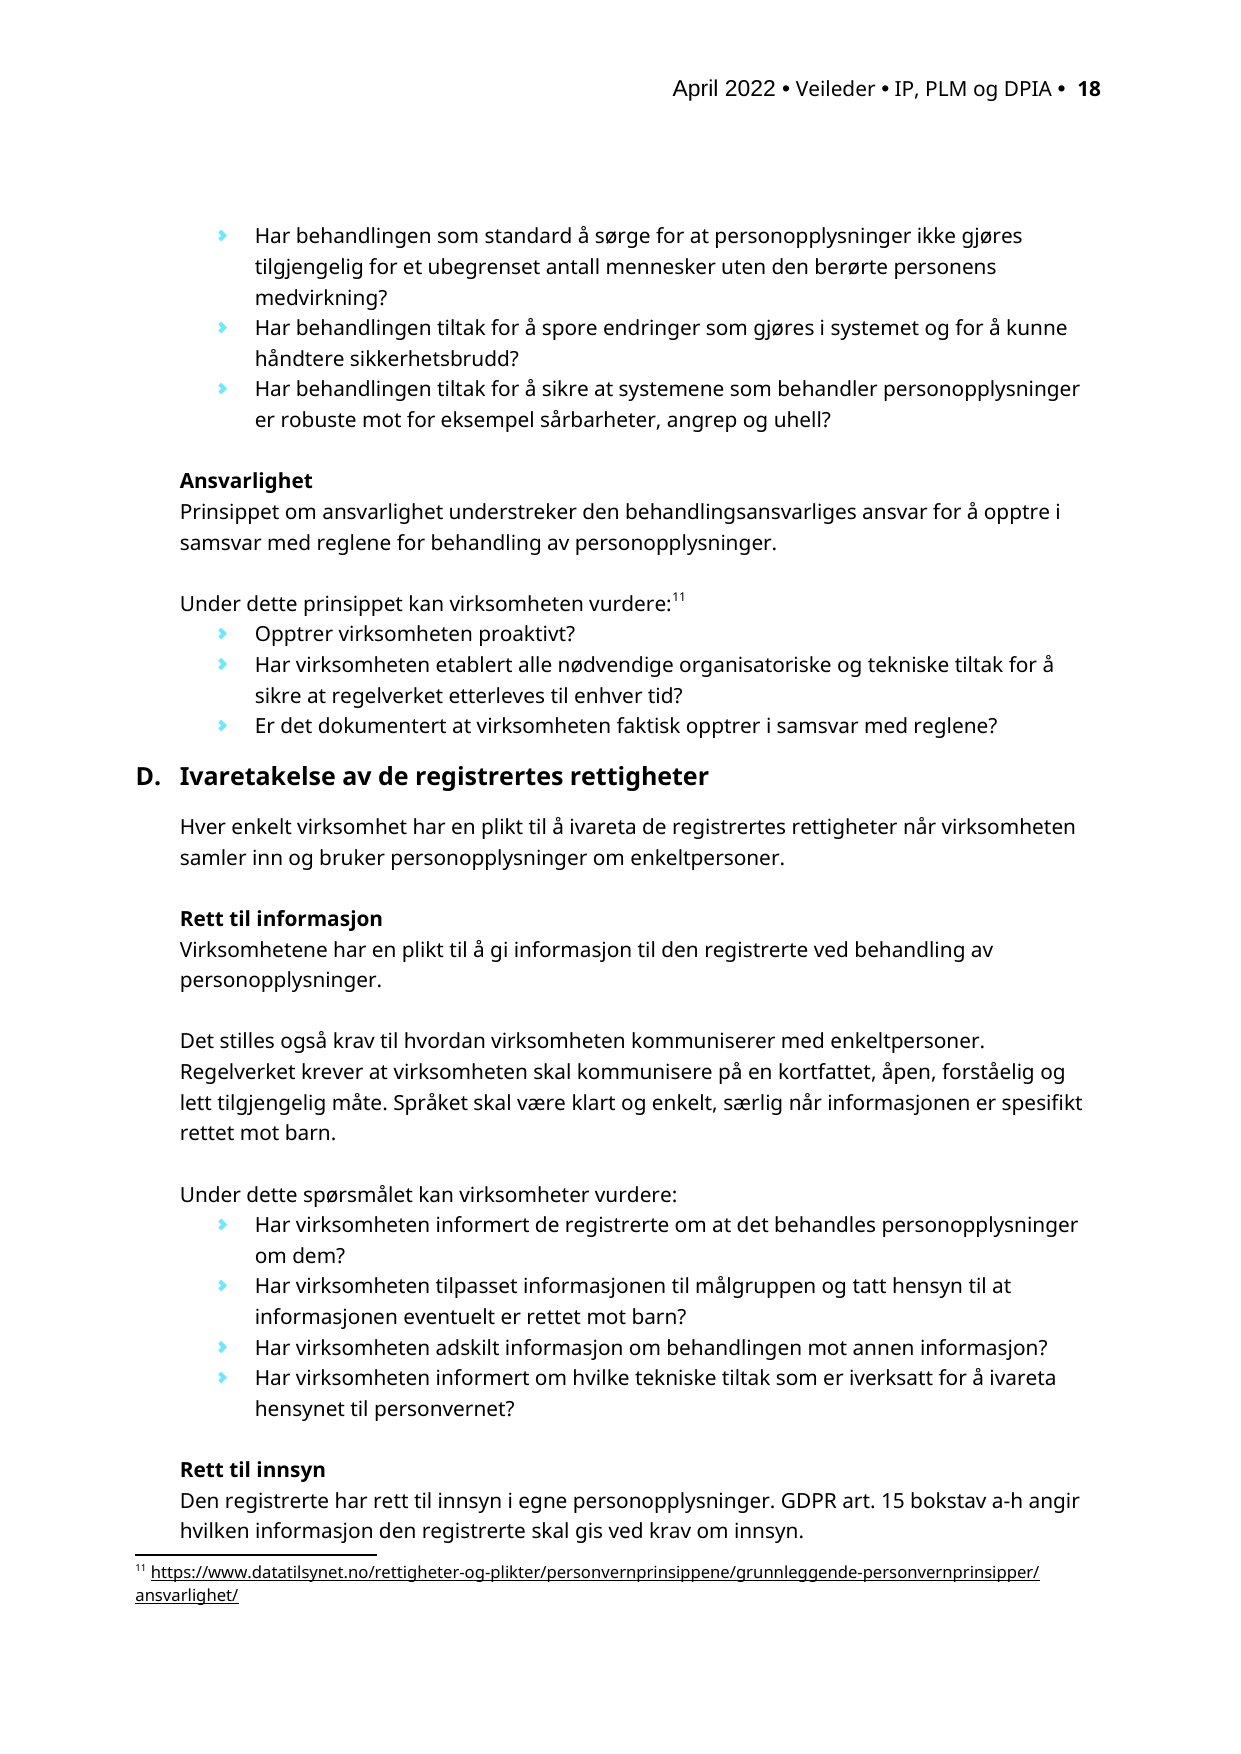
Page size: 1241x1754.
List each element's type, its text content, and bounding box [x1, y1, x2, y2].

list Er det dokumentert at virksomheten faktisk opptrer i samsvar med reglene? [217, 711, 1101, 740]
list Har behandlingen tiltak for å spore endringer som gjøres i systemet og for å kunne håndtere sikkerhetsbrudd? [217, 313, 1101, 372]
list Har virksomheten etablert alle nødvendige organisatoriske og tekniske tiltak for å sikre at regelverket etterleves til enhver tid? [217, 650, 1101, 709]
text Prinsippet om ansvarlighet understreker den behandlingsansvarliges ansvar for å opptre i samsvar med reglene for behandling av personopplysninger. [179, 497, 1101, 556]
picture [218, 380, 228, 397]
picture [218, 625, 228, 642]
picture [218, 1277, 228, 1294]
picture [218, 655, 228, 673]
list Har behandlingen tiltak for å sikre at systemene som behandler personopplysninger er robuste mot for eksempel sårbarheter, angrep og uhell? [217, 374, 1101, 434]
text Ansvarlighet [179, 466, 1101, 495]
list Har virksomheten tilpasset informasjonen til målgruppen og tatt hensyn til at informasjonen eventuelt er rettet mot barn? [217, 1272, 1101, 1331]
picture [218, 1369, 228, 1386]
picture [218, 1338, 228, 1356]
text Rett til informasjon [179, 904, 1101, 932]
text Rett til innsyn [179, 1455, 1101, 1484]
text Hver enkelt virksomhet har en plikt til å ivareta de registrertes rettigheter når virksomheten samler inn og bruker personopplysninger om enkeltpersoner. [179, 812, 1101, 871]
list Har virksomheten informert om hvilke tekniske tiltak som er iverksatt for å ivareta hensynet til personvernet? [217, 1363, 1101, 1422]
picture [218, 227, 228, 244]
picture [218, 1216, 228, 1233]
text Under dette spørsmålet kan virksomheter vurdere: [179, 1180, 1101, 1208]
picture [218, 319, 228, 336]
text Den registrerte har rett til innsyn i egne personopplysninger. GDPR art. 15 bokstav a-h angir hvilken informasjon den registrerte skal gis ved krav om innsyn. [179, 1486, 1101, 1545]
list Har behandlingen som standard å sørge for at personopplysninger ikke gjøres tilgjengelig for et ubegrenset antall mennesker uten den berørte personens medvirkning? [217, 221, 1101, 311]
text Det stilles også krav til hvordan virksomheten kommuniserer med enkeltpersoner. Regelverket krever at virksomheten skal kommunisere på en kortfattet, åpen, forståelig og lett tilgjengelig måte. Språket skal være klart og enkelt, særlig når informasjonen er spesifikt rettet mot barn. [179, 1027, 1101, 1147]
list Opptrer virksomheten proaktivt? [217, 619, 1101, 648]
picture [218, 717, 228, 734]
list Ivaretakelse av de registrertes rettigheter [135, 759, 1101, 793]
text Virksomhetene har en plikt til å gi informasjon til den registrerte ved behandling av personopplysninger. [179, 935, 1101, 994]
text Under dette prinsippet kan virksomheten vurdere: [179, 589, 1101, 617]
list Har virksomheten adskilt informasjon om behandlingen mot annen informasjon? [217, 1333, 1101, 1361]
list Har virksomheten informert de registrerte om at det behandles personopplysninger om dem? [217, 1210, 1101, 1269]
